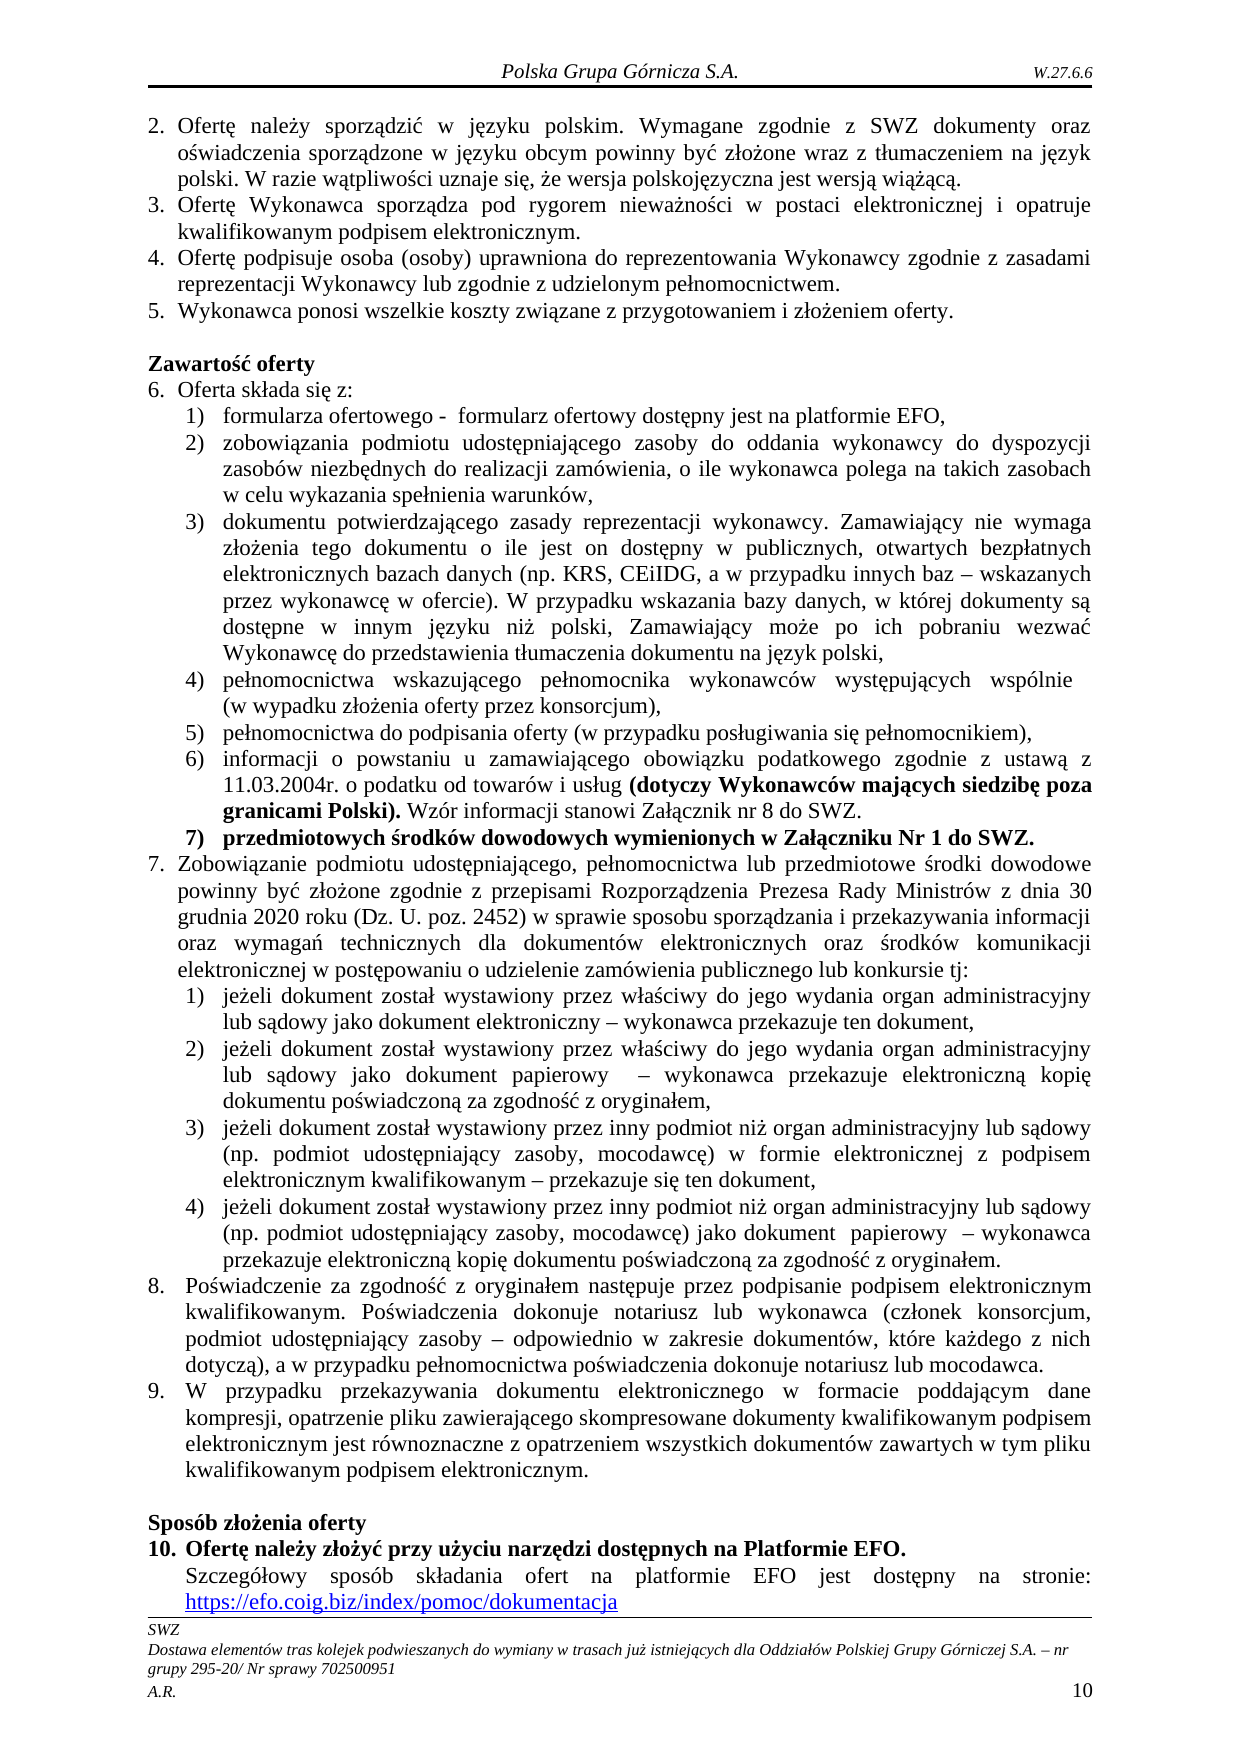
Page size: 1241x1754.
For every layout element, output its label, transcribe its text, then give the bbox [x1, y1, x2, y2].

list Oferta składa się z: [148, 376, 1092, 402]
list dokumentu potwierdzającego zasady reprezentacji wykonawcy. Zamawiający nie wymaga złożenia tego dokumentu o ile jest on dostępny w publicznych, otwartych bezpłatnych elektronicznych bazach danych (np. KRS, CEiIDG, a w przypadku innych baz – wskazanych przez wykonawcę w ofercie). W przypadku wskazania bazy danych, w której dokumenty są dostępne w innym języku niż polski, Zamawiający może po ich pobraniu wezwać Wykonawcę do przedstawienia tłumaczenia dokumentu na język polski, [185, 508, 1092, 666]
list Ofertę Wykonawca sporządza pod rygorem nieważności w postaci elektronicznej i opatruje kwalifikowanym podpisem elektronicznym. [148, 191, 1092, 244]
list przedmiotowych środków dowodowych wymienionych w Załączniku Nr 1 do SWZ. [185, 824, 1092, 850]
list jeżeli dokument został wystawiony przez właściwy do jego wydania organ administracyjny lub sądowy jako dokument elektroniczny – wykonawca przekazuje ten dokument, [185, 982, 1092, 1035]
list jeżeli dokument został wystawiony przez właściwy do jego wydania organ administracyjny lub sądowy jako dokument papierowy – wykonawca przekazuje elektroniczną kopię dokumentu poświadczoną za zgodność z oryginałem, [185, 1035, 1092, 1114]
list jeżeli dokument został wystawiony przez inny podmiot niż organ administracyjny lub sądowy (np. podmiot udostępniający zasoby, mocodawcę) jako dokument papierowy – wykonawca przekazuje elektroniczną kopię dokumentu poświadczoną za zgodność z oryginałem. [185, 1193, 1092, 1272]
list Poświadczenie za zgodność z oryginałem następuje przez podpisanie podpisem elektronicznym kwalifikowanym. Poświadczenia dokonuje notariusz lub wykonawca (członek konsorcjum, podmiot udostępniający zasoby – odpowiednio w zakresie dokumentów, które każdego z nich dotyczą), a w przypadku pełnomocnictwa poświadczenia dokonuje notariusz lub mocodawca. [148, 1272, 1092, 1377]
list Wykonawca ponosi wszelkie koszty związane z przygotowaniem i złożeniem oferty. [148, 297, 1092, 323]
list jeżeli dokument został wystawiony przez inny podmiot niż organ administracyjny lub sądowy (np. podmiot udostępniający zasoby, mocodawcę) w formie elektronicznej z podpisem elektronicznym kwalifikowanym – przekazuje się ten dokument, [185, 1114, 1092, 1193]
list pełnomocnictwa do podpisania oferty (w przypadku posługiwania się pełnomocnikiem), [185, 718, 1092, 745]
list Szczegółowy sposób składania ofert na platformie EFO jest dostępny na stronie: https://efo.coig.biz/index/pomoc/dokumentacja [185, 1562, 1092, 1614]
list Ofertę należy złożyć przy użyciu narzędzi dostępnych na Platformie EFO. [148, 1536, 1092, 1562]
list formularza ofertowego - formularz ofertowy dostępny jest na platformie EFO, [185, 402, 1092, 429]
text Sposób złożenia oferty [148, 1509, 1092, 1536]
list pełnomocnictwa wskazującego pełnomocnika wykonawców występujących wspólnie (w wypadku złożenia oferty przez konsorcjum), [185, 666, 1092, 718]
list Zobowiązanie podmiotu udostępniającego, pełnomocnictwa lub przedmiotowe środki dowodowe powinny być złożone zgodnie z przepisami Rozporządzenia Prezesa Rady Ministrów z dnia 30 grudnia 2020 roku (Dz. U. poz. 2452) w sprawie sposobu sporządzania i przekazywania informacji oraz wymagań technicznych dla dokumentów elektronicznych oraz środków komunikacji elektronicznej w postępowaniu o udzielenie zamówienia publicznego lub konkursie tj: [148, 850, 1092, 982]
list W przypadku przekazywania dokumentu elektronicznego w formacie poddającym dane kompresji, opatrzenie pliku zawierającego skompresowane dokumenty kwalifikowanym podpisem elektronicznym jest równoznaczne z opatrzeniem wszystkich dokumentów zawartych w tym pliku kwalifikowanym podpisem elektronicznym. [148, 1377, 1092, 1483]
list Ofertę podpisuje osoba (osoby) uprawniona do reprezentowania Wykonawcy zgodnie z zasadami reprezentacji Wykonawcy lub zgodnie z udzielonym pełnomocnictwem. [148, 244, 1092, 297]
list informacji o powstaniu u zamawiającego obowiązku podatkowego zgodnie z ustawą z 11.03.2004r. o podatku od towarów i usług (dotyczy Wykonawców mających siedzibę poza granicami Polski). Wzór informacji stanowi Załącznik nr 8 do SWZ. [185, 745, 1092, 824]
text Zawartość oferty [148, 349, 1092, 376]
list Ofertę należy sporządzić w języku polskim. Wymagane zgodnie z SWZ dokumenty oraz oświadczenia sporządzone w języku obcym powinny być złożone wraz z tłumaczeniem na język polski. W razie wątpliwości uznaje się, że wersja polskojęzyczna jest wersją wiążącą. [148, 112, 1092, 191]
list zobowiązania podmiotu udostępniającego zasoby do oddania wykonawcy do dyspozycji zasobów niezbędnych do realizacji zamówienia, o ile wykonawca polega na takich zasobach w celu wykazania spełnienia warunków, [185, 429, 1092, 508]
